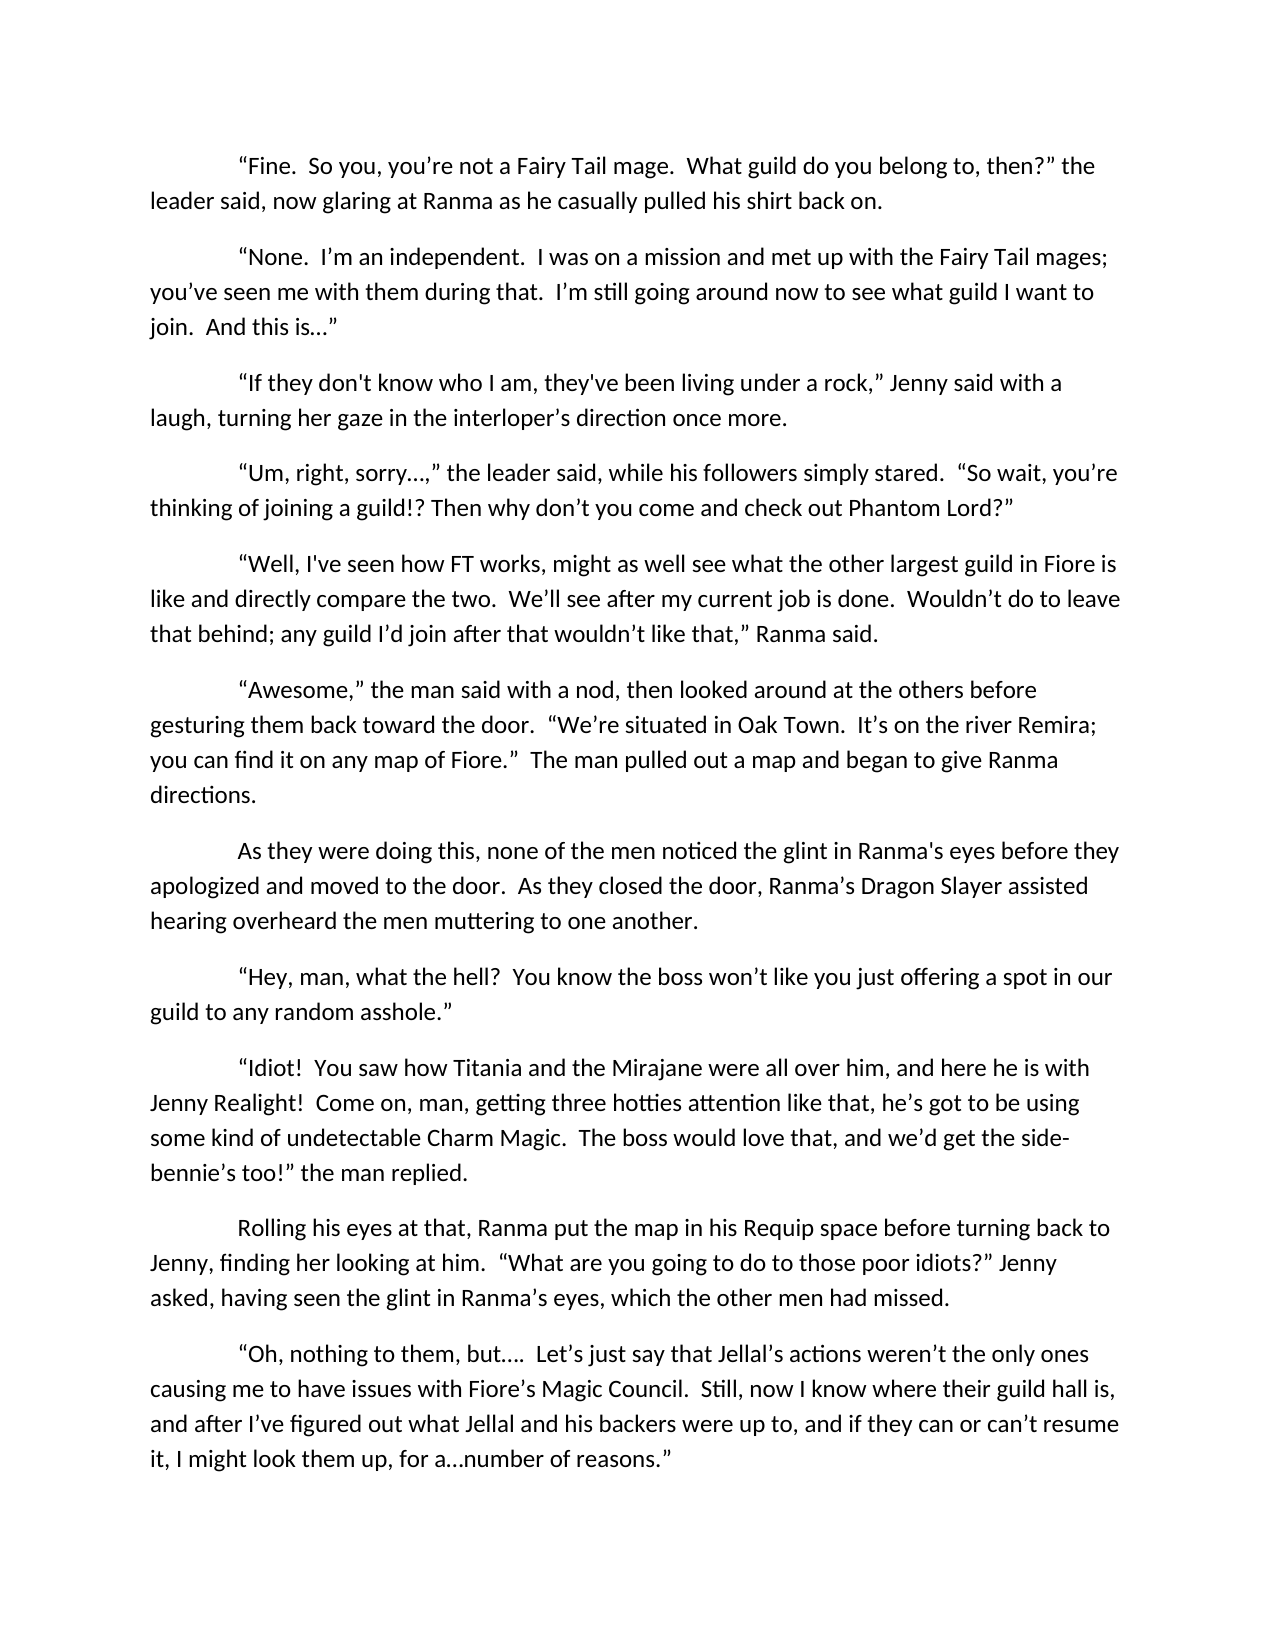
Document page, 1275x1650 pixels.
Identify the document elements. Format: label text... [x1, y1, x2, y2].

text “Idiot! You saw how Titania and the Mirajane were all over him, and here he is with Jenny Realight! Come on, man, getting three hotties attention like that, he’s got to be using some kind of undetectable Charm Magic. The boss would love that, and we’d get the side-bennie’s too!” the man replied. [150, 1052, 1125, 1187]
text “Hey, man, what the hell? You know the boss won’t like you just offering a spot in our guild to any random asshole.” [150, 961, 1125, 1026]
text “None. I’m an independent. I was on a mission and met up with the Fairy Tail mages; you’ve seen me with them during that. I’m still going around now to see what guild I want to join. And this is…” [150, 241, 1125, 341]
text As they were doing this, none of the men noticed the glint in Ranma's eyes before they apologized and moved to the door. As they closed the door, Ranma’s Dragon Slayer assisted hearing overheard the men muttering to one another. [150, 835, 1125, 936]
text “Well, I've seen how FT works, might as well see what the other largest guild in Fiore is like and directly compare the two. We’ll see after my current job is done. Wouldn’t do to leave that behind; any guild I’d join after that wouldn’t like that,” Ranma said. [150, 548, 1125, 649]
text “Oh, nothing to them, but…. Let’s just say that Jellal’s actions weren’t the only ones causing me to have issues with Fiore’s Magic Council. Still, now I know where their guild hall is, and after I’ve figured out what Jellal and his backers were up to, and if they can or can’t resume it, I might look them up, for a…number of reasons.” [150, 1338, 1125, 1474]
text “Fine. So you, you’re not a Fairy Tail mage. What guild do you belong to, then?” the leader said, now glaring at Ranma as he casually pulled his shirt back on. [150, 150, 1125, 216]
text “Awesome,” the man said with a nod, then looked around at the others before gesturing them back toward the door. “We’re situated in Oak Town. It’s on the river Remira; you can find it on any map of Fiore.” The man pulled out a map and began to give Ranma directions. [150, 674, 1125, 810]
text Rolling his eyes at that, Ranma put the map in his Requip space before turning back to Jenny, finding her looking at him. “What are you going to do to those poor idiots?” Jenny asked, having seen the glint in Ranma’s eyes, which the other men had missed. [150, 1212, 1125, 1313]
text “If they don't know who I am, they've been living under a rock,” Jenny said with a laugh, turning her gaze in the interloper’s direction once more. [150, 367, 1125, 432]
text “Um, right, sorry…,” the leader said, while his followers simply stared. “So wait, you’re thinking of joining a guild!? Then why don’t you come and check out Phantom Lord?” [150, 457, 1125, 523]
